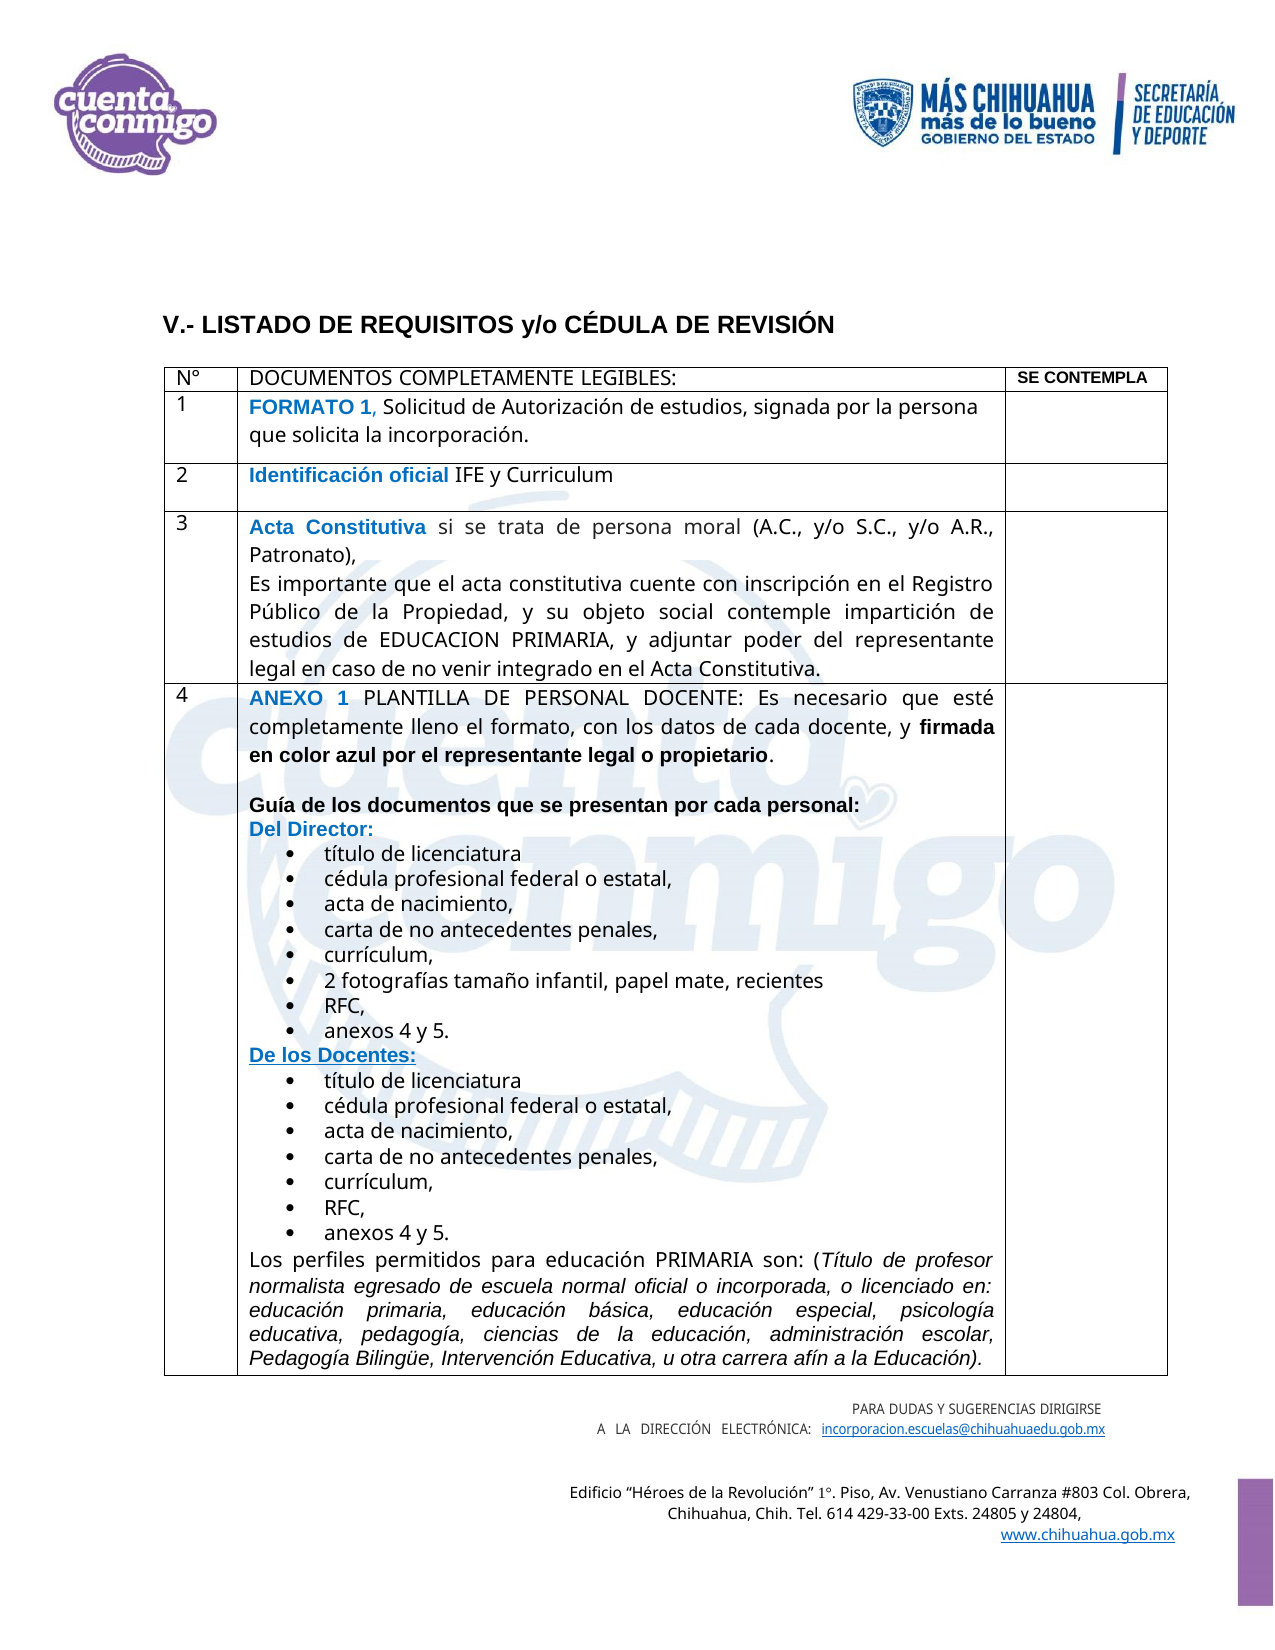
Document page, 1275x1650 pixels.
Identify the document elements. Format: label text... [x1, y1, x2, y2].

text www.chihuahua.gob.mx [1001, 1524, 1200, 1545]
table_header SE CONTEMPLA [1006, 368, 1167, 391]
subtitle V.- LISTADO DE REQUISITOS y/o CÉDULA DE REVISIÓN [162, 310, 1200, 338]
text A LA DIRECCIÓN ELECTRÓNICA: incorporacion.escuelas@chihuahuaedu.gob.mx [597, 1418, 1200, 1438]
table_header DOCUMENTOS COMPLETAMENTE LEGIBLES: [238, 368, 1005, 391]
table_cell [1006, 512, 1167, 682]
table_cell 3 [165, 512, 237, 682]
table_cell Acta Constitutiva si se trata de persona moral (A.C., y/o S.C., y/o A.R., Patronato), Es importante que el acta constitutiva cuente con inscripción en el Registro Público de la Propiedad, y su objeto social contemple impartición de estudios de EDUCACION PRIMARIA, y adjuntar poder del representante legal en caso de no venir integrado en el Acta Constitutiva. [238, 512, 1005, 682]
table_cell 4 [165, 684, 237, 1374]
table_cell [1006, 392, 1167, 463]
table_cell 1 [165, 392, 237, 463]
table_cell Identificación oficial IFE y Curriculum [238, 464, 1005, 511]
table_cell 2 [165, 464, 237, 511]
table_cell ANEXO 1 PLANTILLA DE PERSONAL DOCENTE: Es necesario que esté completamente lleno el formato, con los datos de cada docente, y firmada en color azul por el representante legal o propietario. Guía de los documentos que se presentan por cada personal: Del Director: título de licenciatura cédula profesional federal o estatal, acta de nacimiento, carta de no antecedentes penales, currículum, 2 fotografías tamaño infantil, papel mate, recientes RFC, anexos 4 y 5. De los Docentes: título de licenciatura cédula profesional federal o estatal, acta de nacimiento, carta de no antecedentes penales, currículum, RFC, anexos 4 y 5. Los perfiles permitidos para educación PRIMARIA son: (Título de profesor normalista egresado de escuela normal oficial o incorporada, o licenciado en: educación primaria, educación básica, educación especial, psicología educativa, pedagogía, ciencias de la educación, administración escolar, Pedagogía Bilingüe, Intervención Educativa, u otra carrera afín a la Educación). [238, 684, 1005, 1374]
text Edificio “Héroes de la Revolución” 1°. Piso, Av. Venustiano Carranza #803 Col. Obrera, Chihuahua, Chih. Tel. 614 429-33-00 Exts. 24805 y 24804, [569, 1481, 1200, 1524]
picture [48, 43, 1274, 1615]
table_cell [1006, 464, 1167, 511]
text PARA DUDAS Y SUGERENCIAS DIRIGIRSE [852, 1398, 1200, 1418]
table_cell FORMATO 1, Solicitud de Autorización de estudios, signada por la persona que solicita la incorporación. [238, 392, 1005, 463]
table_cell [1006, 684, 1167, 1374]
table_header N° [165, 368, 237, 391]
